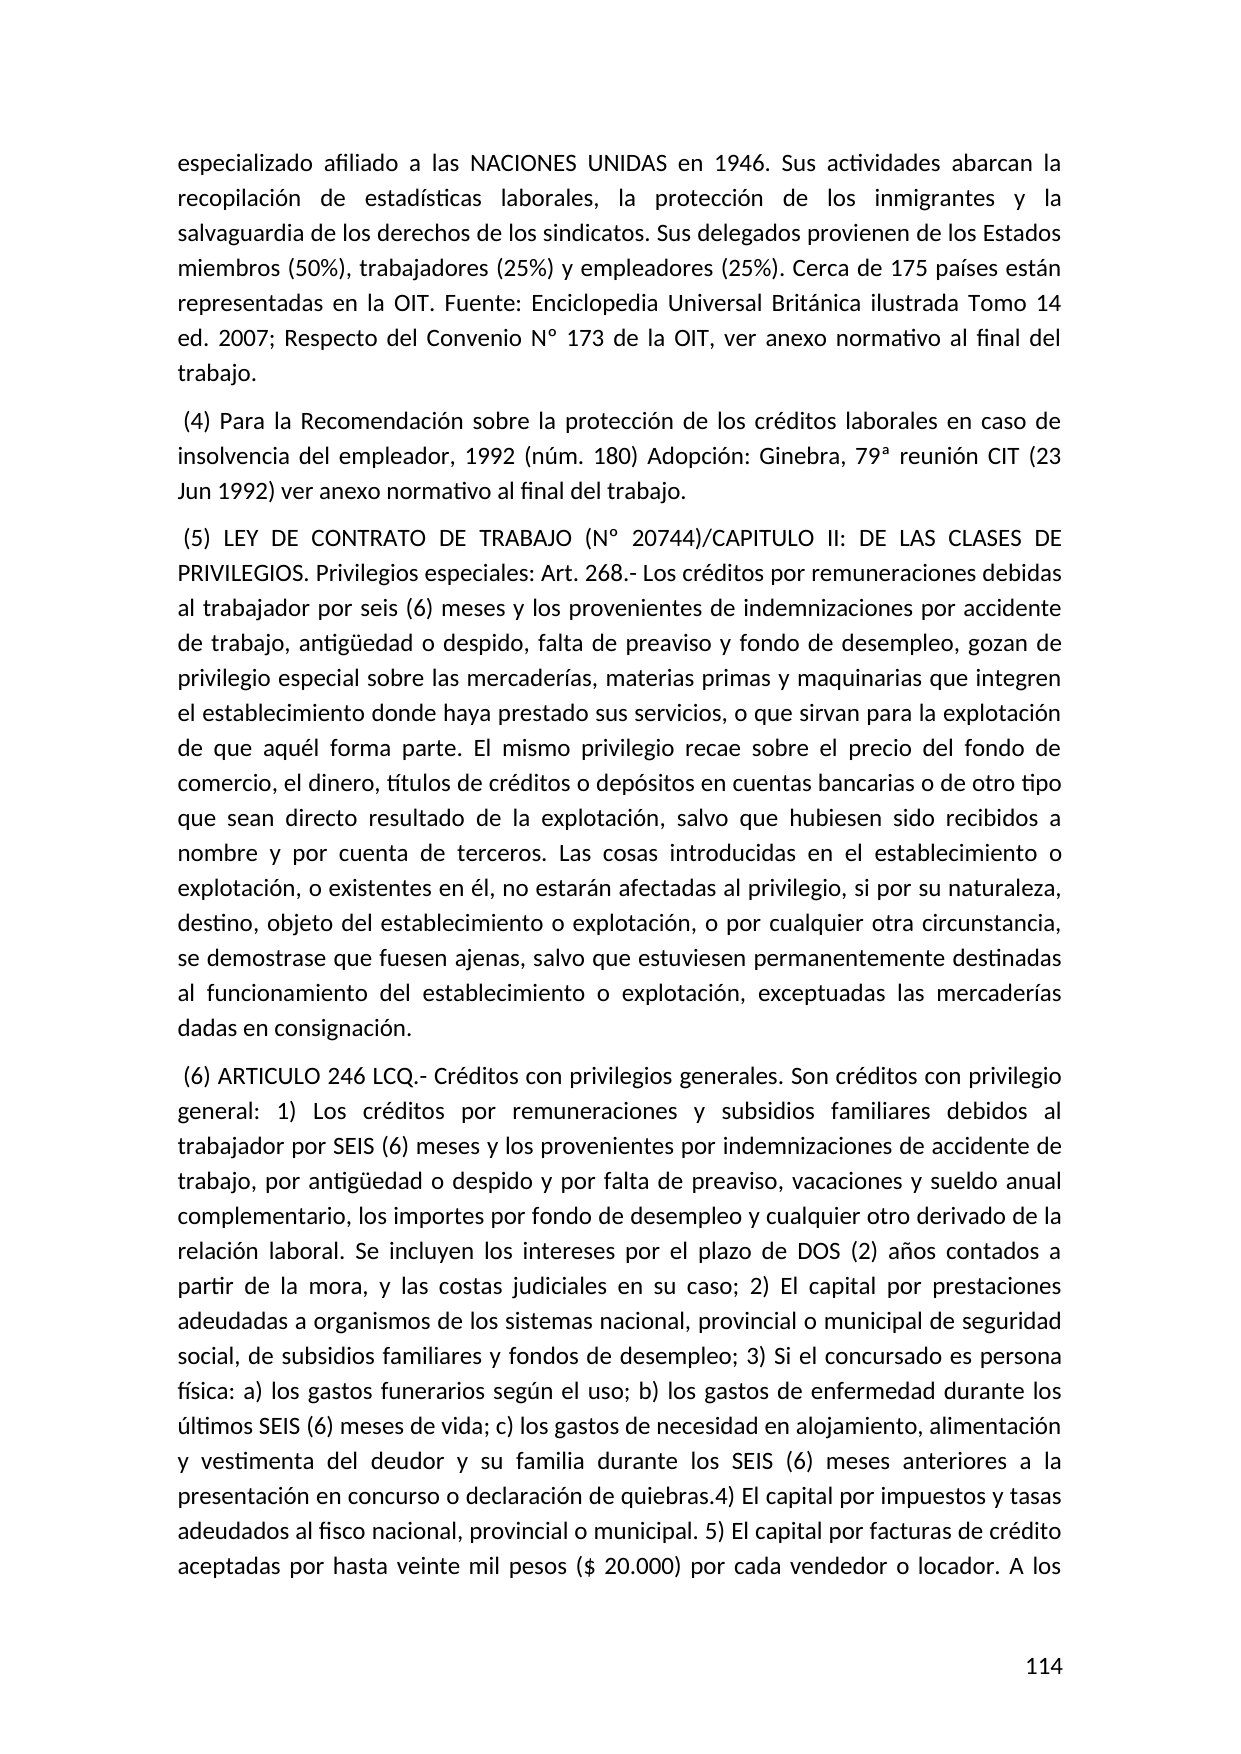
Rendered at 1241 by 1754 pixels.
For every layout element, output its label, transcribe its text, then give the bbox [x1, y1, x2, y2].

text (4) Para la Recomendación sobre la protección de los créditos laborales en caso de insolvencia del empleador, 1992 (núm. 180) Adopción: Ginebra, 79ª reunión CIT (23 Jun 1992) ver anexo normativo al final del trabajo. [177, 405, 1063, 506]
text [177, 148, 1063, 388]
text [177, 1060, 1063, 1581]
text (5) LEY DE CONTRATO DE TRABAJO (Nº 20744)/CAPITULO II: DE LAS CLASES DE PRIVILEGIOS. Privilegios especiales: Art. 268.- Los créditos por remuneraciones debidas al trabajador por seis (6) meses y los provenientes de indemnizaciones por accidente de trabajo, antigüedad o despido, falta de preaviso y fondo de desempleo, gozan de privilegio especial sobre las mercaderías, materias primas y maquinarias que integren el establecimiento donde haya prestado sus servicios, o que sirvan para la explotación de que aquél forma parte. El mismo privilegio recae sobre el precio del fondo de comercio, el dinero, títulos de créditos o depósitos en cuentas bancarias o de otro tipo que sean directo resultado de la explotación, salvo que hubiesen sido recibidos a nombre y por cuenta de terceros. Las cosas introducidas en el establecimiento o explotación, o existentes en él, no estarán afectadas al privilegio, si por su naturaleza, destino, objeto del establecimiento o explotación, o por cualquier otra circunstancia, se demostrase que fuesen ajenas, salvo que estuviesen permanentemente destinadas al funcionamiento del establecimiento o explotación, exceptuadas las mercaderías dadas en consignación. [177, 523, 1063, 1043]
